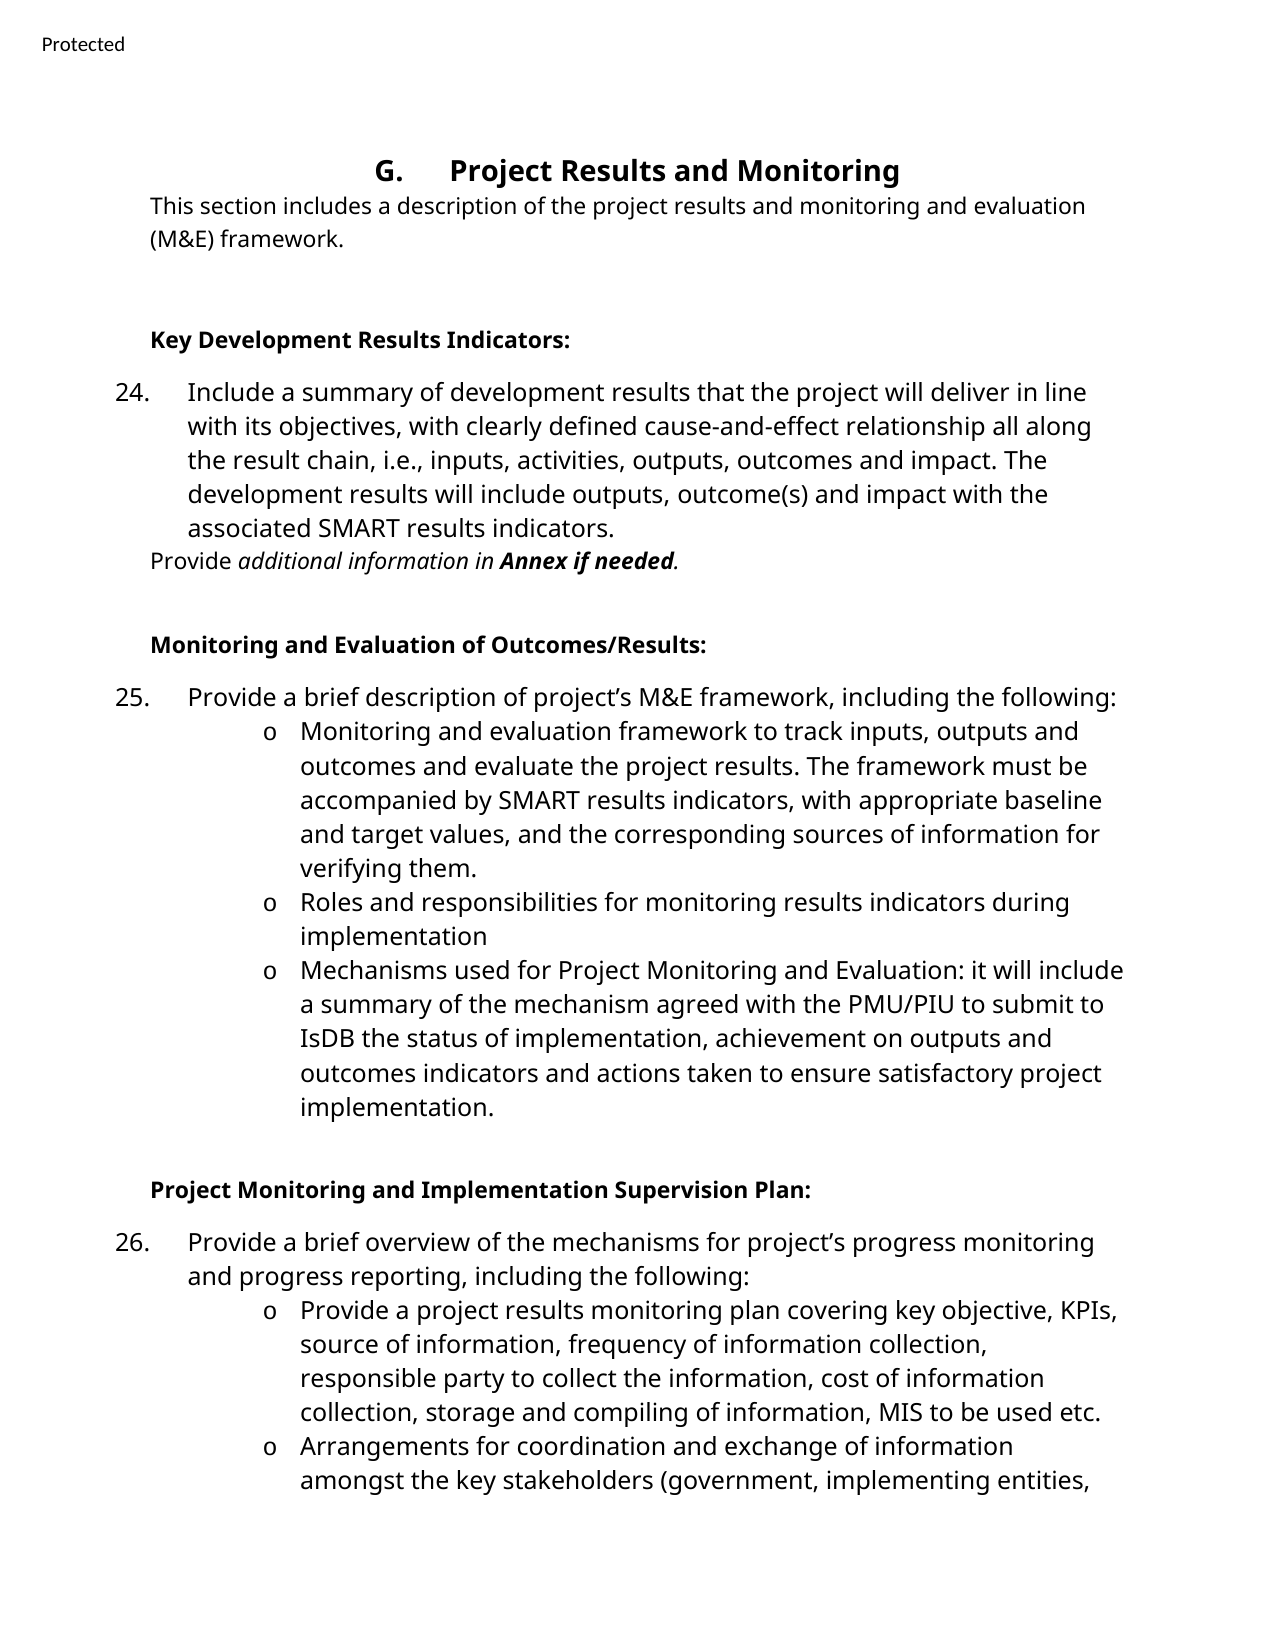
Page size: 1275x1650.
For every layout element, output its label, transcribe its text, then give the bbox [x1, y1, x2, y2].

list Roles and responsibilities for monitoring results indicators during implementation [262, 884, 1125, 953]
list Provide a brief overview of the mechanisms for project’s progress monitoring and progress reporting, including the following: [150, 1224, 1125, 1292]
text Provide additional information in Annex if needed. [150, 545, 1125, 576]
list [262, 1429, 1125, 1497]
text Project Monitoring and Implementation Supervision Plan: [150, 1174, 1125, 1205]
text Monitoring and Evaluation of Outcomes/Results: [150, 629, 1125, 661]
list Project Results and Monitoring [150, 150, 1125, 190]
list Monitoring and evaluation framework to track inputs, outputs and outcomes and evaluate the project results. The framework must be accompanied by SMART results indicators, with appropriate baseline and target values, and the corresponding sources of information for verifying them. [262, 714, 1125, 884]
list Mechanisms used for Project Monitoring and Evaluation: it will include a summary of the mechanism agreed with the PMU/PIU to submit to IsDB the status of implementation, achievement on outputs and outcomes indicators and actions taken to ensure satisfactory project implementation. [262, 953, 1125, 1123]
text This section includes a description of the project results and monitoring and evaluation (M&E) framework. [150, 190, 1125, 255]
list Provide a project results monitoring plan covering key objective, KPIs, source of information, frequency of information collection, responsible party to collect the information, cost of information collection, storage and compiling of information, MIS to be used etc. [262, 1292, 1125, 1429]
list Include a summary of development results that the project will deliver in line with its objectives, with clearly defined cause-and-effect relationship all along the result chain, i.e., inputs, activities, outputs, outcomes and impact. The development results will include outputs, outcome(s) and impact with the associated SMART results indicators. [150, 375, 1125, 545]
text Key Development Results Indicators: [150, 324, 1125, 356]
list Provide a brief description of project’s M&E framework, including the following: [150, 680, 1125, 714]
